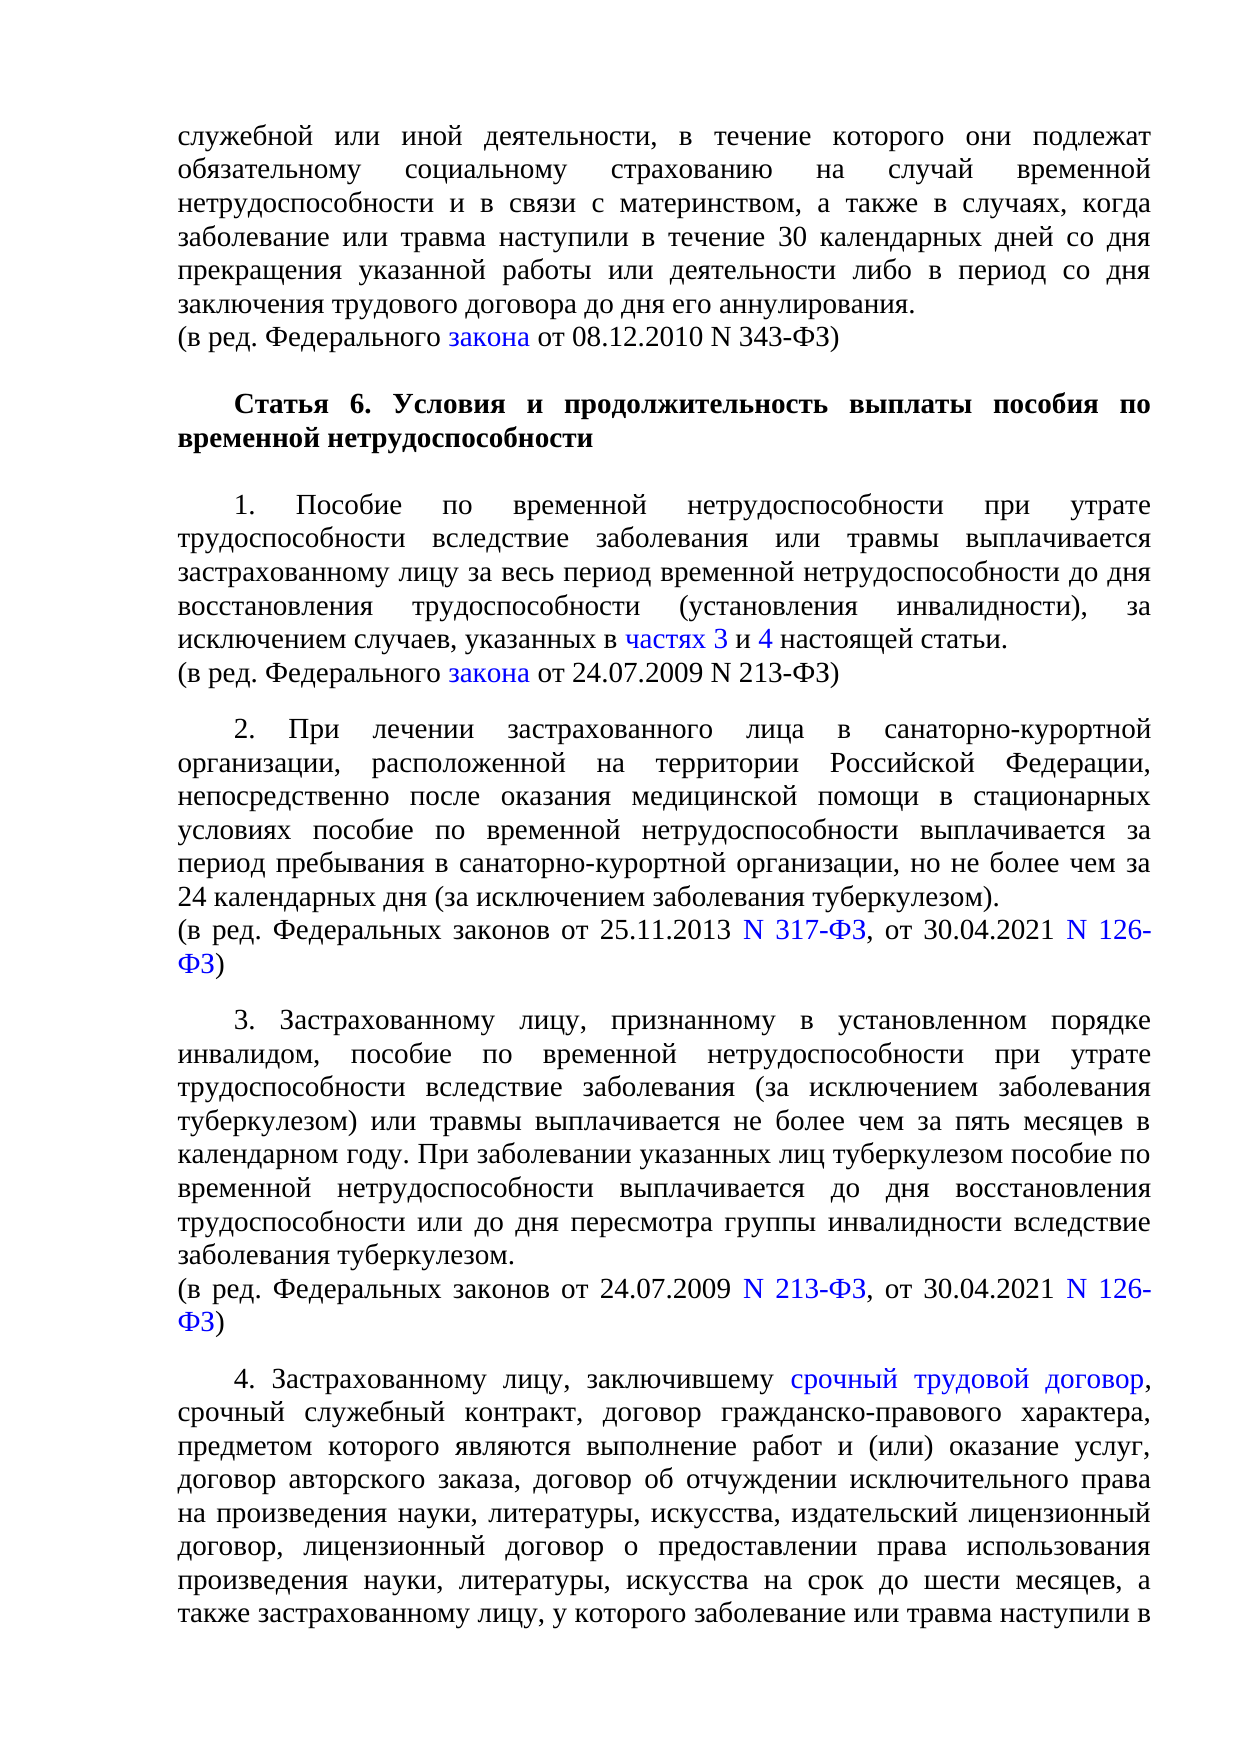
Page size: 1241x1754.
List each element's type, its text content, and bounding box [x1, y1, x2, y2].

title Статья 6. Условия и продолжительность выплаты пособия по временной нетрудоспособности [177, 386, 1152, 453]
text 2. При лечении застрахованного лица в санаторно-курортной организации, расположенной на территории Российской Федерации, непосредственно после оказания медицинской помощи в стационарных условиях пособие по временной нетрудоспособности выплачивается за период пребывания в санаторно-курортной организации, но не более чем за 24 календарных дня (за исключением заболевания туберкулезом). [177, 711, 1152, 912]
text (в ред. Федерального закона от 24.07.2009 N 213-ФЗ) [177, 655, 1152, 688]
text (в ред. Федеральных законов от 24.07.2009 N 213-ФЗ, от 30.04.2021 N 126-ФЗ) [177, 1271, 1152, 1338]
text (в ред. Федерального закона от 08.12.2010 N 343-ФЗ) [177, 319, 1152, 353]
text 1. Пособие по временной нетрудоспособности при утрате трудоспособности вследствие заболевания или травмы выплачивается застрахованному лицу за весь период временной нетрудоспособности до дня восстановления трудоспособности (установления инвалидности), за исключением случаев, указанных в частях 3 и 4 настоящей статьи. [177, 487, 1152, 655]
text (в ред. Федеральных законов от 25.11.2013 N 317-ФЗ, от 30.04.2021 N 126-ФЗ) [177, 912, 1152, 979]
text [177, 118, 1152, 319]
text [177, 1361, 1152, 1629]
text 3. Застрахованному лицу, признанному в установленном порядке инвалидом, пособие по временной нетрудоспособности при утрате трудоспособности вследствие заболевания (за исключением заболевания туберкулезом) или травмы выплачивается не более чем за пять месяцев в календарном году. При заболевании указанных лиц туберкулезом пособие по временной нетрудоспособности выплачивается до дня восстановления трудоспособности или до дня пересмотра группы инвалидности вследствие заболевания туберкулезом. [177, 1002, 1152, 1271]
